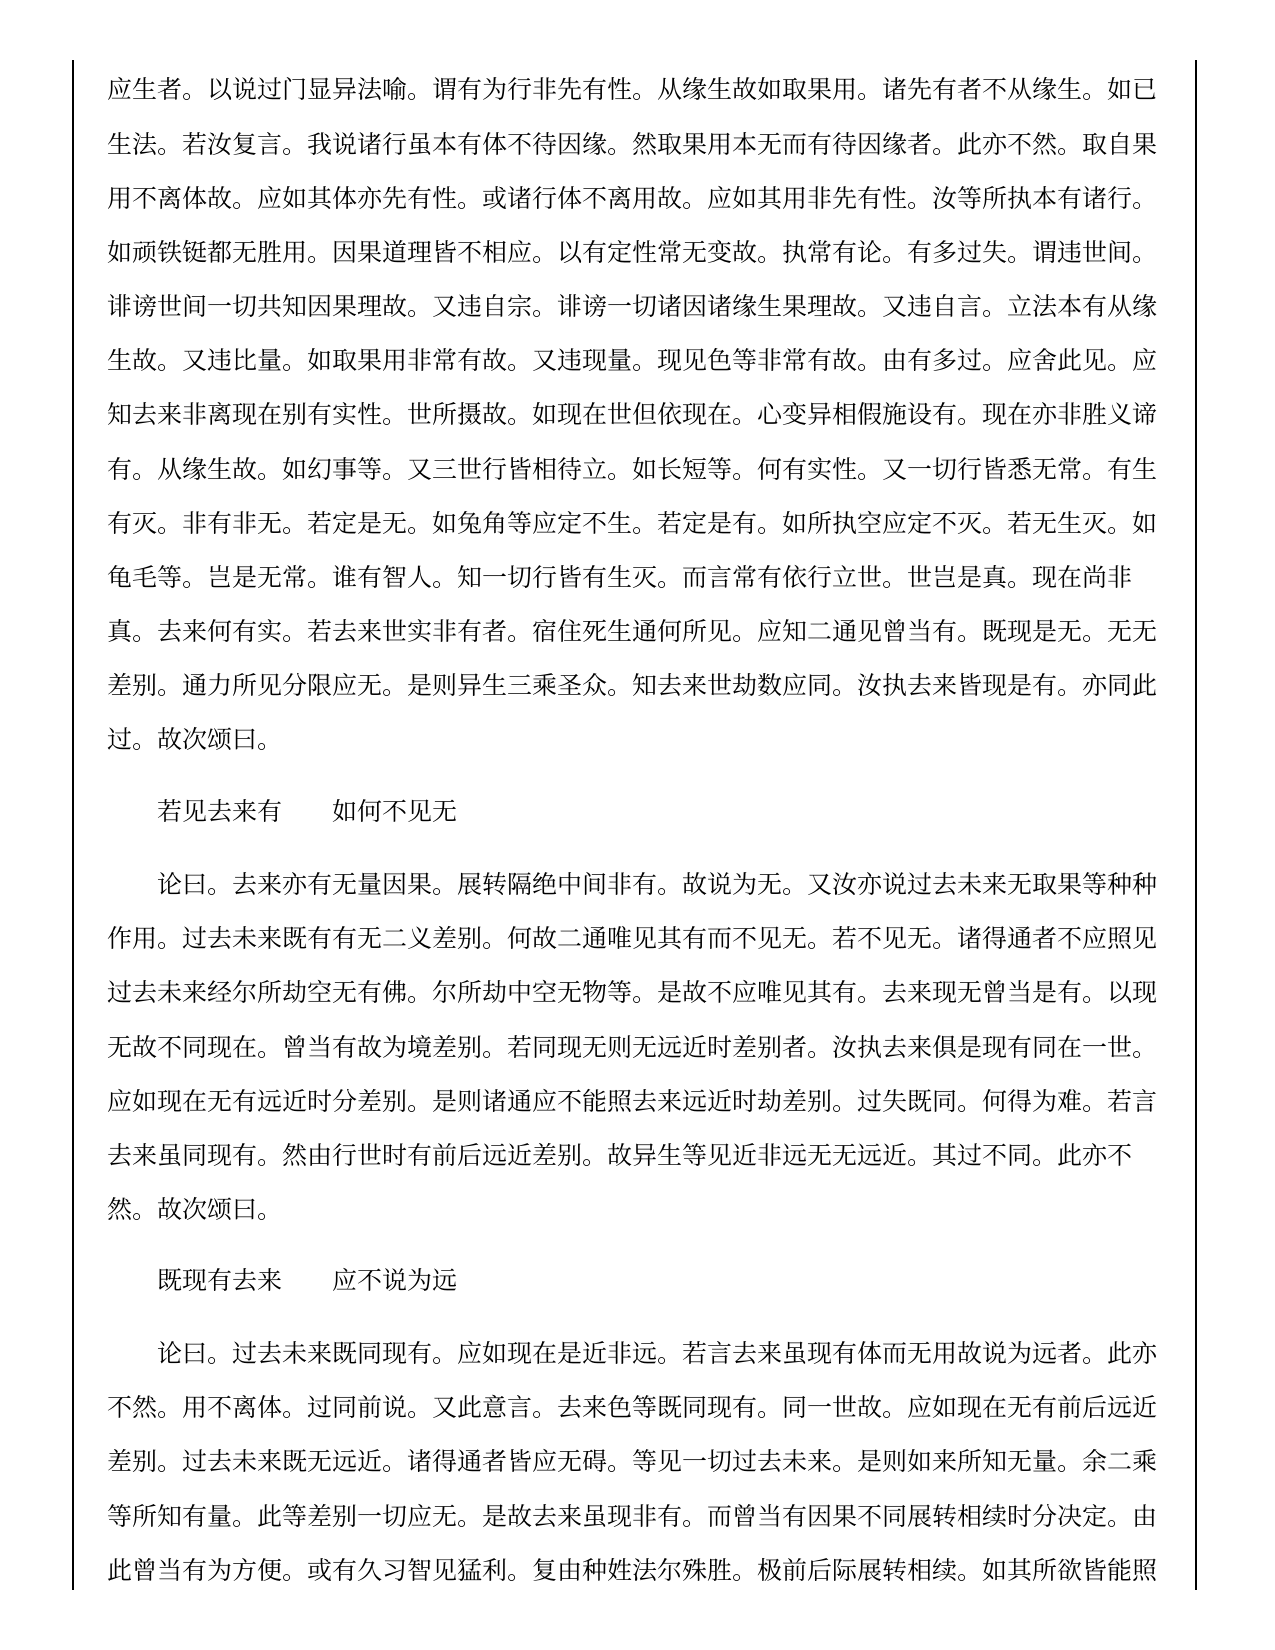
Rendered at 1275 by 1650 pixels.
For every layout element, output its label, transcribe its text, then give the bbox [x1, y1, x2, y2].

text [107, 1334, 1159, 1586]
text 若见去来有 如何不见无 [157, 792, 1195, 828]
text 既现有去来 应不说为远 [157, 1261, 1195, 1297]
text 应生者。以说过门显异法喻。谓有为行非先有性。从缘生故如取果用。诸先有者不从缘生。如已生法。若汝复言。我说诸行虽本有体不待因缘。然取果用本无而有待因缘者。此亦不然。取自果用不离体故。应如其体亦先有性。或诸行体不离用故。应如其用非先有性。汝等所执本有诸行。如顽铁铤都无胜用。因果道理皆不相应。以有定性常无变故。执常有论。有多过失。谓违世间。诽谤世间一切共知因果理故。又违自宗。诽谤一切诸因诸缘生果理故。又违自言。立法本有从缘生故。又违比量。如取果用非常有故。又违现量。现见色等非常有故。由有多过。应舍此见。应知去来非离现在别有实性。世所摄故。如现在世但依现在。心变异相假施设有。现在亦非胜义谛有。从缘生故。如幻事等。又三世行皆相待立。如长短等。何有实性。又一切行皆悉无常。有生有灭。非有非无。若定是无。如兔角等应定不生。若定是有。如所执空应定不灭。若无生灭。如龟毛等。岂是无常。谁有智人。知一切行皆有生灭。而言常有依行立世。世岂是真。现在尚非 真。去来何有实。若去来世实非有者。宿住死生通何所见。应知二通见曾当有。既现是无。无无差别。通力所见分限应无。是则异生三乘圣众。知去来世劫数应同。汝执去来皆现是有。亦同此过。故次颂曰。 [107, 70, 1159, 756]
text 论曰。去来亦有无量因果。展转隔绝中间非有。故说为无。又汝亦说过去未来无取果等种种作用。过去未来既有有无二义差别。何故二通唯见其有而不见无。若不见无。诸得通者不应照见过去未来经尔所劫空无有佛。尔所劫中空无物等。是故不应唯见其有。去来现无曾当是有。以现无故不同现在。曾当有故为境差别。若同现无则无远近时差别者。汝执去来俱是现有同在一世。应如现在无有远近时分差别。是则诸通应不能照去来远近时劫差别。过失既同。何得为难。若言去来虽同现有。然由行世时有前后远近差别。故异生等见近非远无无远近。其过不同。此亦不 然。故次颂曰。 [107, 865, 1159, 1226]
